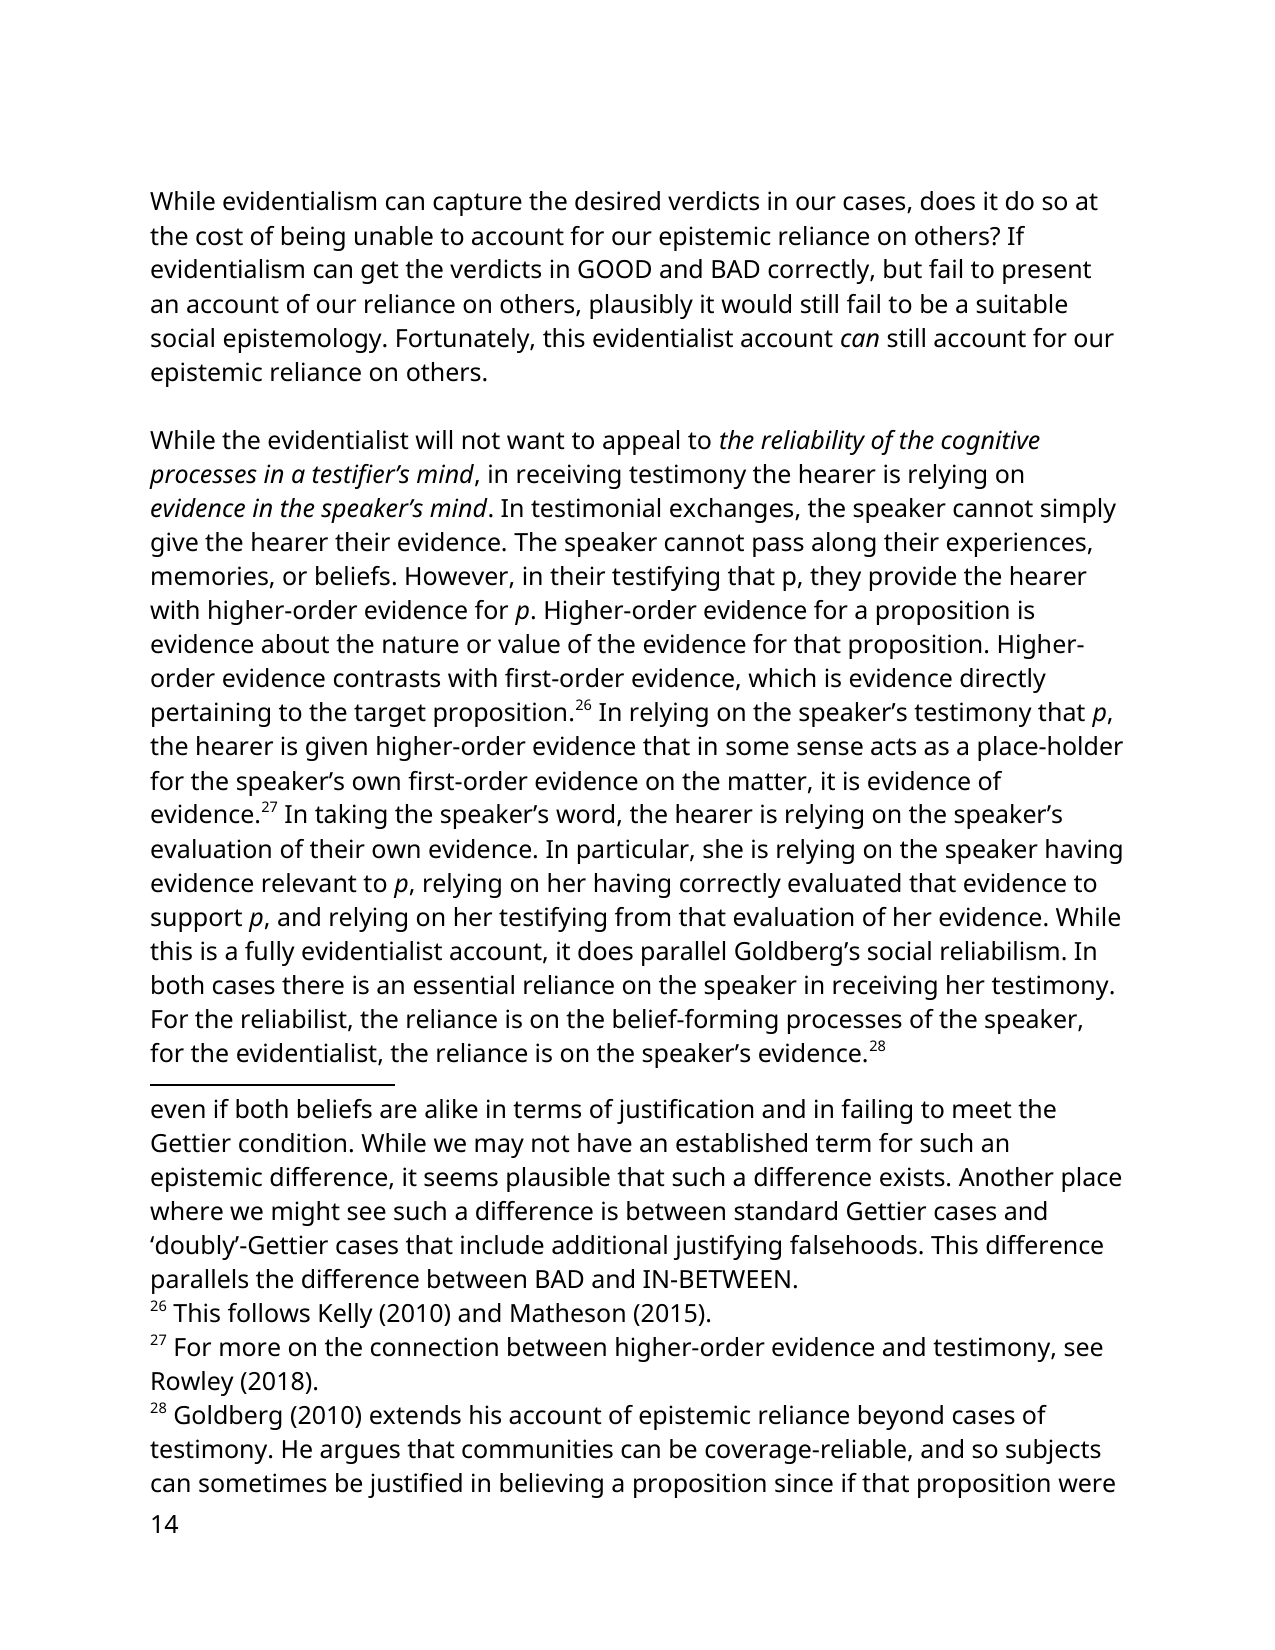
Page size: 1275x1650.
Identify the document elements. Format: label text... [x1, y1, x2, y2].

text While evidentialism can capture the desired verdicts in our cases, does it do so at the cost of being unable to account for our epistemic reliance on others? If evidentialism can get the verdicts in GOOD and BAD correctly, but fail to present an account of our reliance on others, plausibly it would still fail to be a suitable social epistemology. Fortunately, this evidentialist account can still account for our epistemic reliance on others. [150, 184, 1125, 388]
text While the evidentialist will not want to appeal to the reliability of the cognitive processes in a testifier’s mind, in receiving testimony the hearer is relying on evidence in the speaker’s mind. In testimonial exchanges, the speaker cannot simply give the hearer their evidence. The speaker cannot pass along their experiences, memories, or beliefs. However, in their testifying that p, they provide the hearer with higher-order evidence for p. Higher-order evidence for a proposition is evidence about the nature or value of the evidence for that proposition. Higher-order evidence contrasts with first-order evidence, which is evidence directly pertaining to the target proposition. In relying on the speaker’s testimony that p, the hearer is given higher-order evidence that in some sense acts as a place-holder for the speaker’s own first-order evidence on the matter, it is evidence of evidence. In taking the speaker’s word, the hearer is relying on the speaker’s evaluation of their own evidence. In particular, she is relying on the speaker having evidence relevant to p, relying on her having correctly evaluated that evidence to support p, and relying on her testifying from that evaluation of her evidence. While this is a fully evidentialist account, it does parallel Goldberg’s social reliabilism. In both cases there is an essential reliance on the speaker in receiving her testimony. For the reliabilist, the reliance is on the belief-forming processes of the speaker, for the evidentialist, the reliance is on the speaker’s evidence. [150, 422, 1125, 1070]
